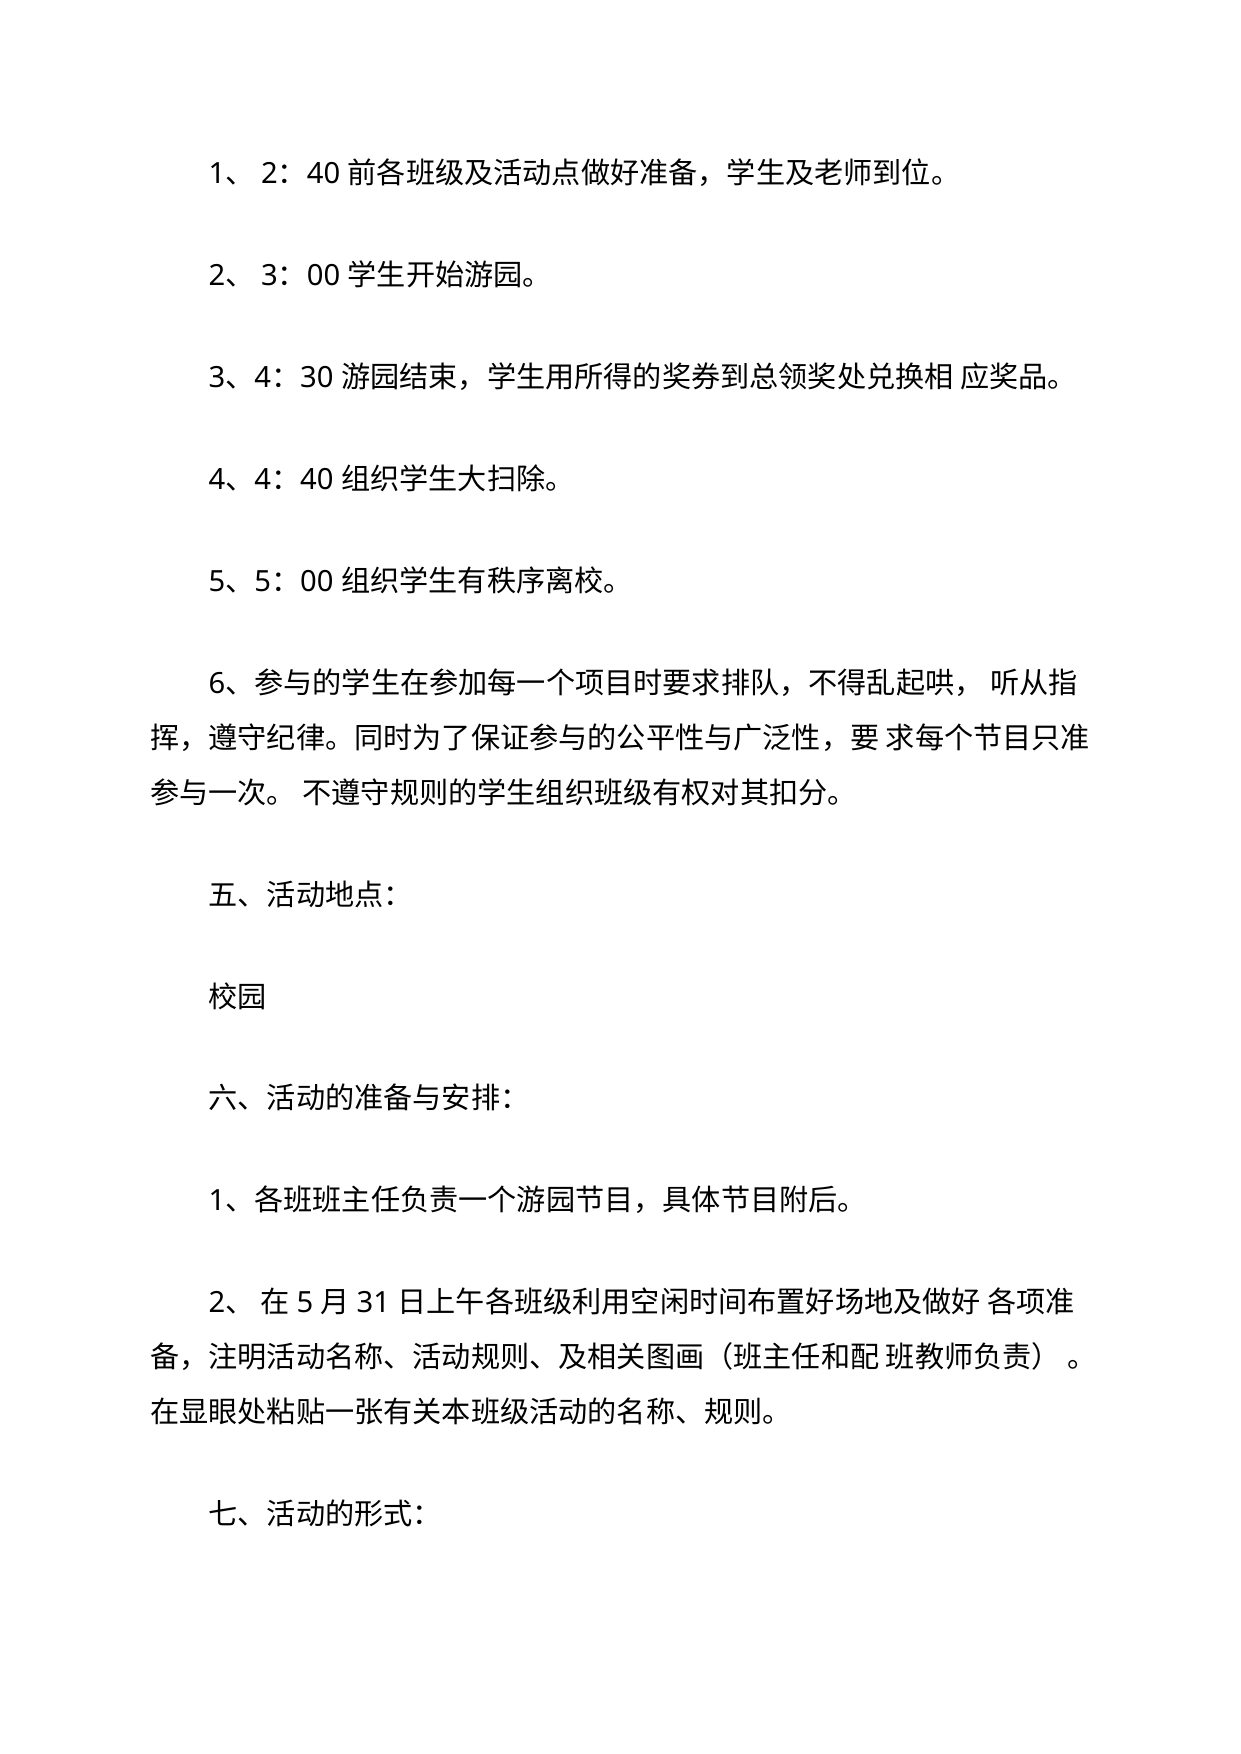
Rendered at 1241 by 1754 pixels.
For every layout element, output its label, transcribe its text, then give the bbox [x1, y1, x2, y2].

text 6、参与的学生在参加每一个项目时要求排队，不得乱起哄， 听从指挥，遵守纪律。同时为了保证参与的公平性与广泛性，要 求每个节目只准参与一次。 不遵守规则的学生组织班级有权对其扣分。 [150, 660, 1090, 812]
text 2、 3：00 学生开始游园。 [150, 252, 1090, 294]
text 1、 2：40 前各班级及活动点做好准备，学生及老师到位。 [150, 150, 1090, 192]
text 校园 [150, 973, 1090, 1016]
text 3、4：30 游园结束，学生用所得的奖券到总领奖处兑换相 应奖品。 [150, 354, 1090, 396]
text 5、5：00 组织学生有秩序离校。 [150, 558, 1090, 600]
text 七、活动的形式： [150, 1491, 1090, 1533]
text 六、活动的准备与安排： [150, 1075, 1090, 1117]
text 五、活动地点： [150, 872, 1090, 914]
text 1、各班班主任负责一个游园节目，具体节目附后。 [150, 1177, 1090, 1219]
text 4、4：40 组织学生大扫除。 [150, 456, 1090, 498]
text 2、 在 5 月 31 日上午各班级利用空闲时间布置好场地及做好 各项准备，注明活动名称、活动规则、及相关图画（班主任和配 班教师负责） 。在显眼处粘贴一张有关本班级活动的名称、规则。 [150, 1279, 1090, 1431]
